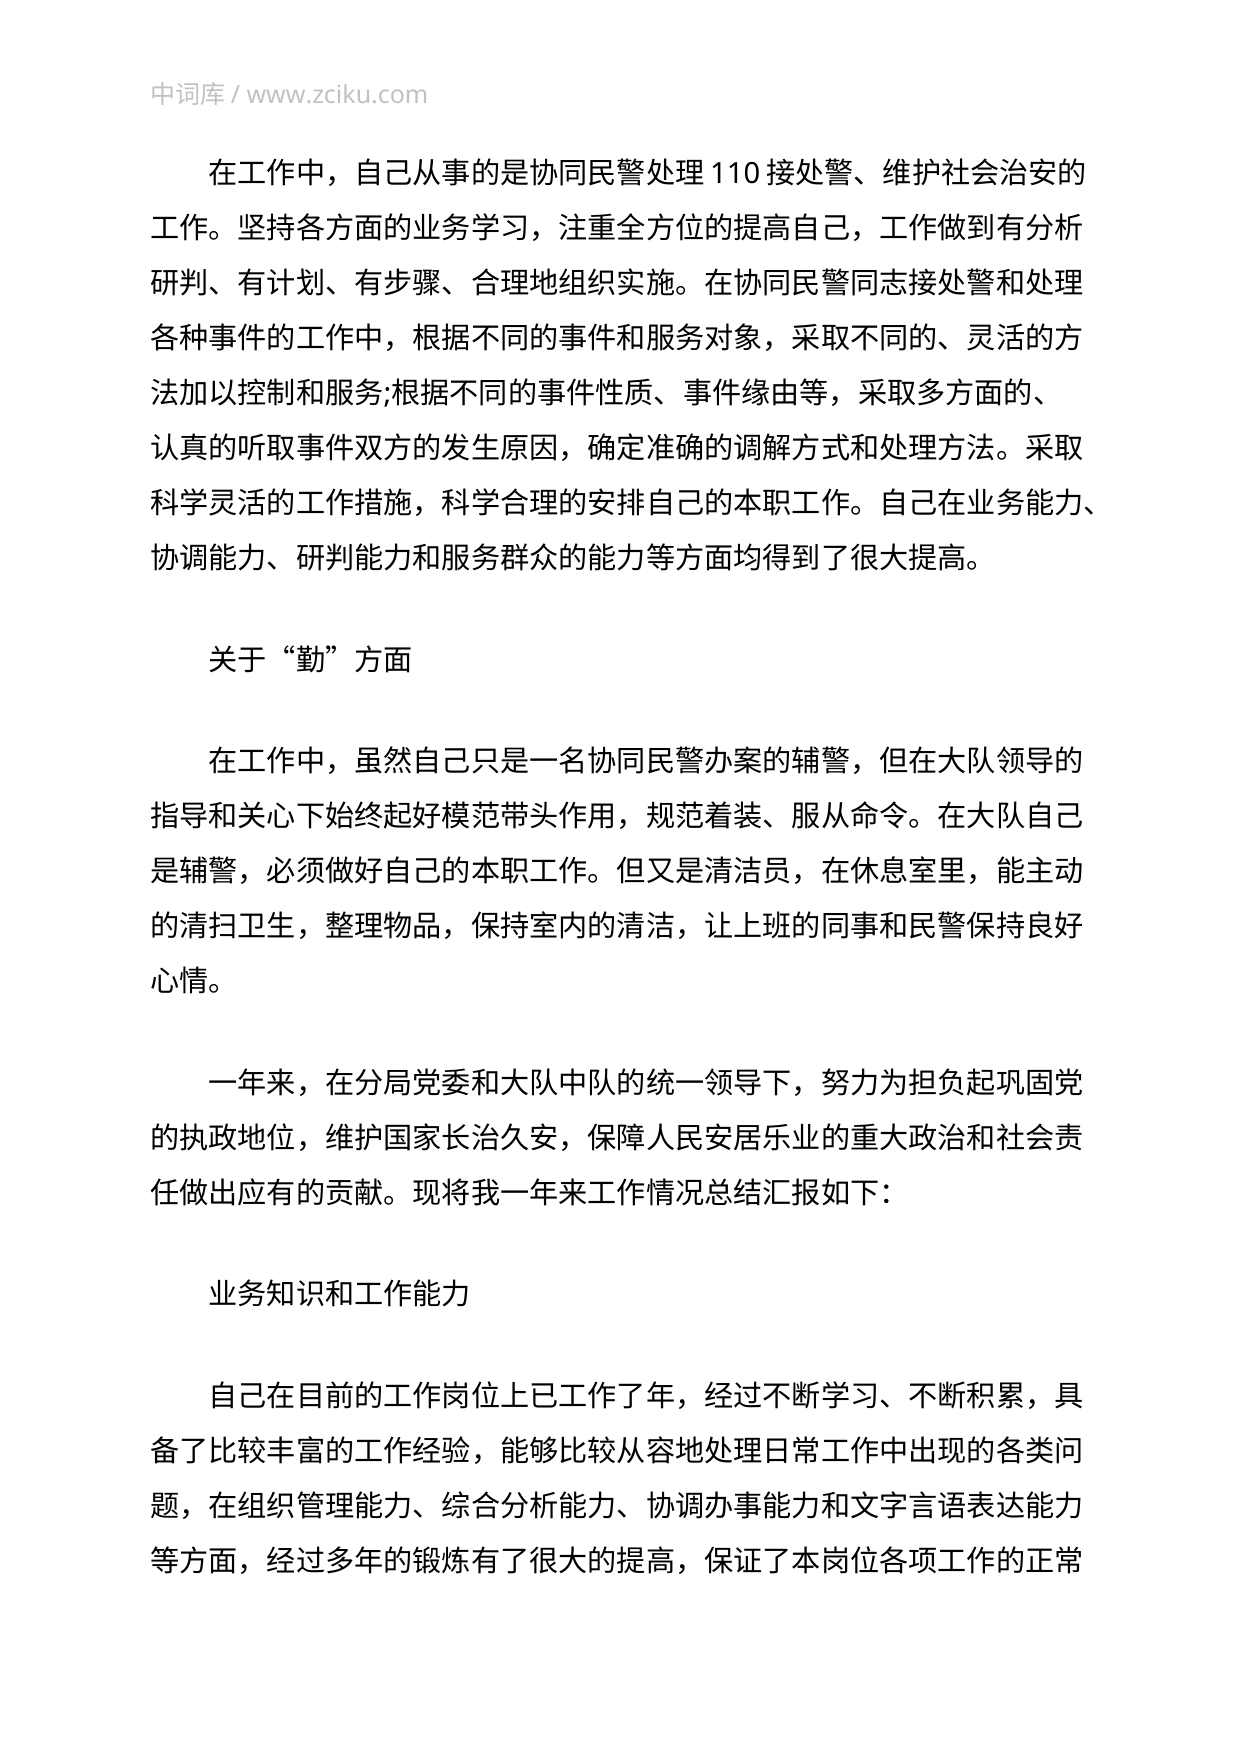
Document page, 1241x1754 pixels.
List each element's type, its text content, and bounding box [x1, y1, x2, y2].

text 在工作中，虽然自己只是一名协同民警办案的辅警，但在大队领导的指导和关心下始终起好模范带头作用，规范着装、服从命令。在大队自己是辅警，必须做好自己的本职工作。但又是清洁员，在休息室里，能主动的清扫卫生，整理物品，保持室内的清洁，让上班的同事和民警保持良好心情。 [150, 738, 1090, 1000]
text 在工作中，自己从事的是协同民警处理110接处警、维护社会治安的工作。坚持各方面的业务学习，注重全方位的提高自己，工作做到有分析研判、有计划、有步骤、合理地组织实施。在协同民警同志接处警和处理各种事件的工作中，根据不同的事件和服务对象，采取不同的、灵活的方法加以控制和服务;根据不同的事件性质、事件缘由等，采取多方面的、认真的听取事件双方的发生原因，确定准确的调解方式和处理方法。采取科学灵活的工作措施，科学合理的安排自己的本职工作。自己在业务能力、协调能力、研判能力和服务群众的能力等方面均得到了很大提高。 [150, 150, 1090, 577]
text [150, 1373, 1090, 1580]
text 一年来，在分局党委和大队中队的统一领导下，努力为担负起巩固党的执政地位，维护国家长治久安，保障人民安居乐业的重大政治和社会责任做出应有的贡献。现将我一年来工作情况总结汇报如下： [150, 1059, 1090, 1211]
text 关于“勤”方面 [150, 636, 1090, 678]
text 业务知识和工作能力 [150, 1271, 1090, 1313]
